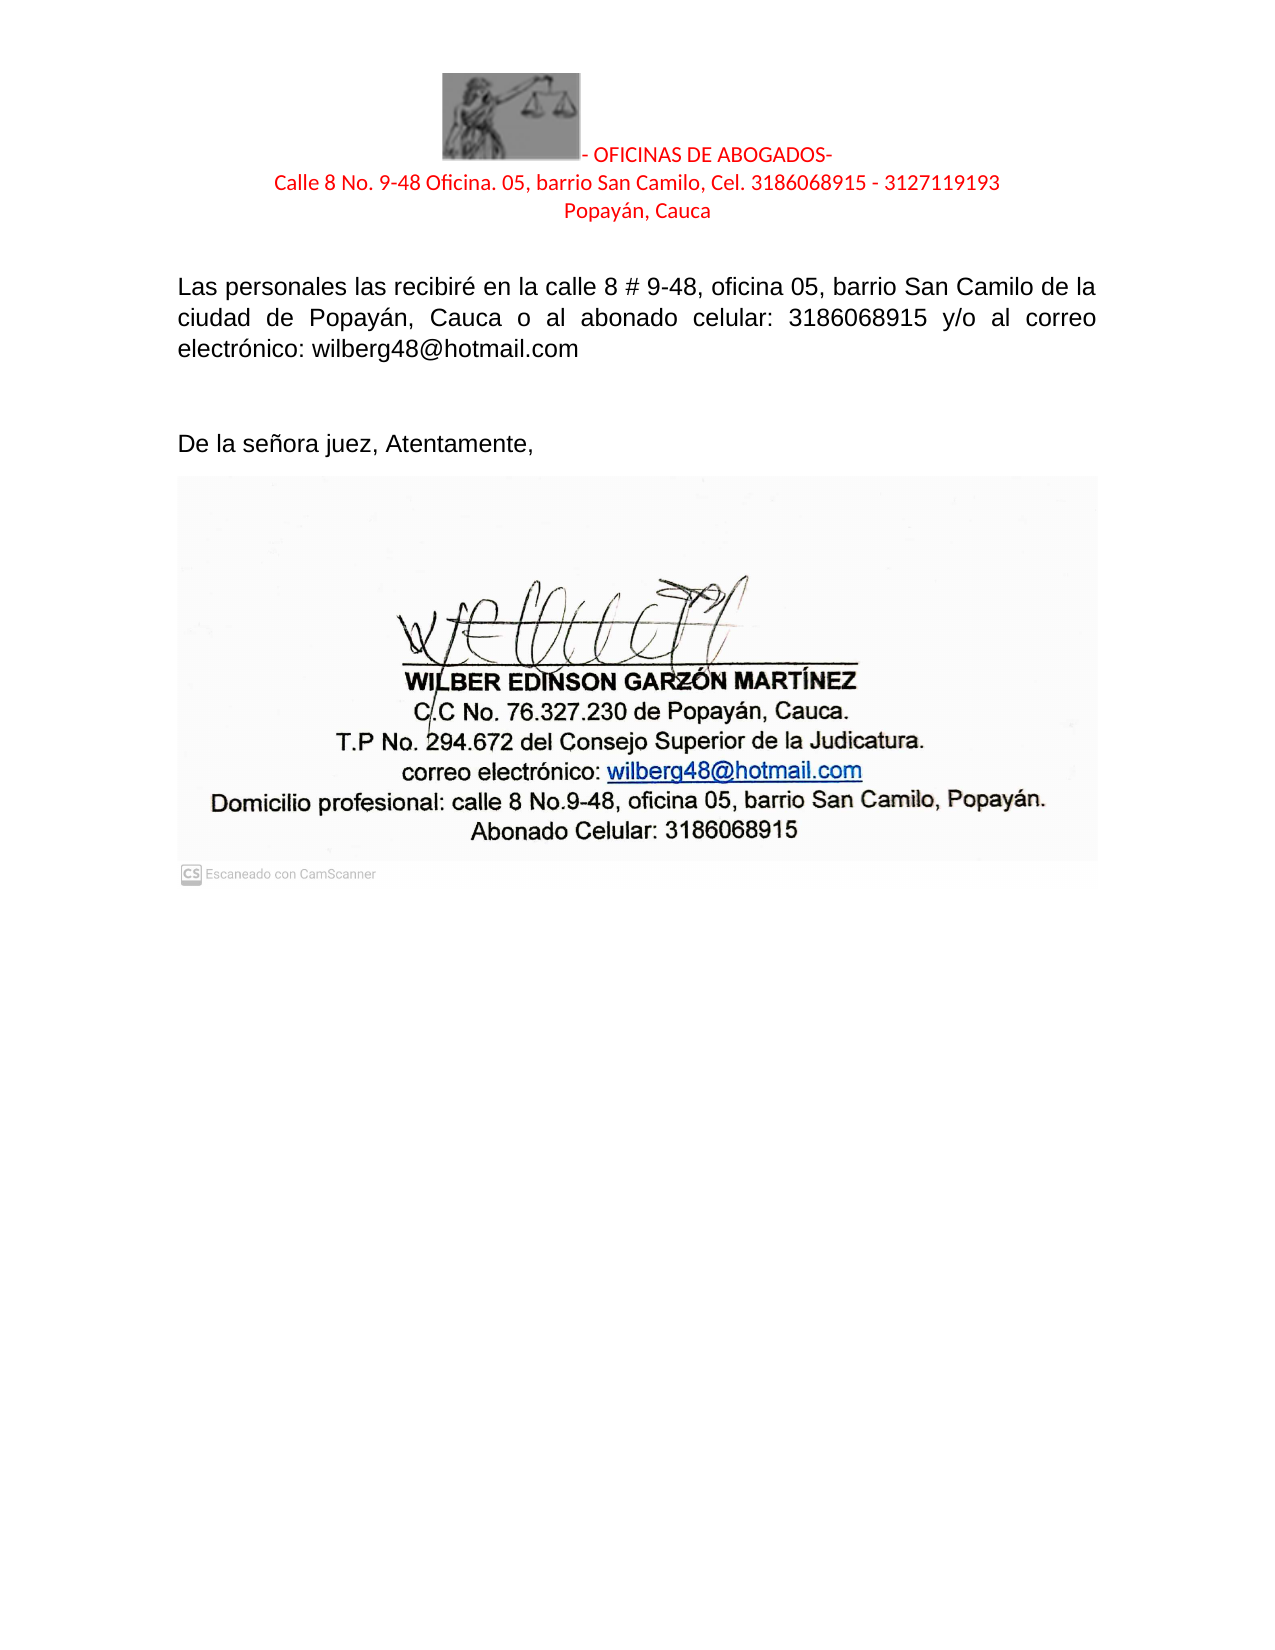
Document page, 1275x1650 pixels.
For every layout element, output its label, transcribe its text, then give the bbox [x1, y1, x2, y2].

picture [442, 73, 582, 162]
text Las personales las recibiré en la calle 8 # 9-48, oficina 05, barrio San Camilo de la ciudad de Popayán, Cauca o al abonado celular: 3186068915 y/o al correo electrónico: wilberg48@hotmail.com [177, 271, 1098, 362]
text De la señora juez, Atentamente, [177, 429, 1098, 458]
picture [177, 476, 1098, 889]
